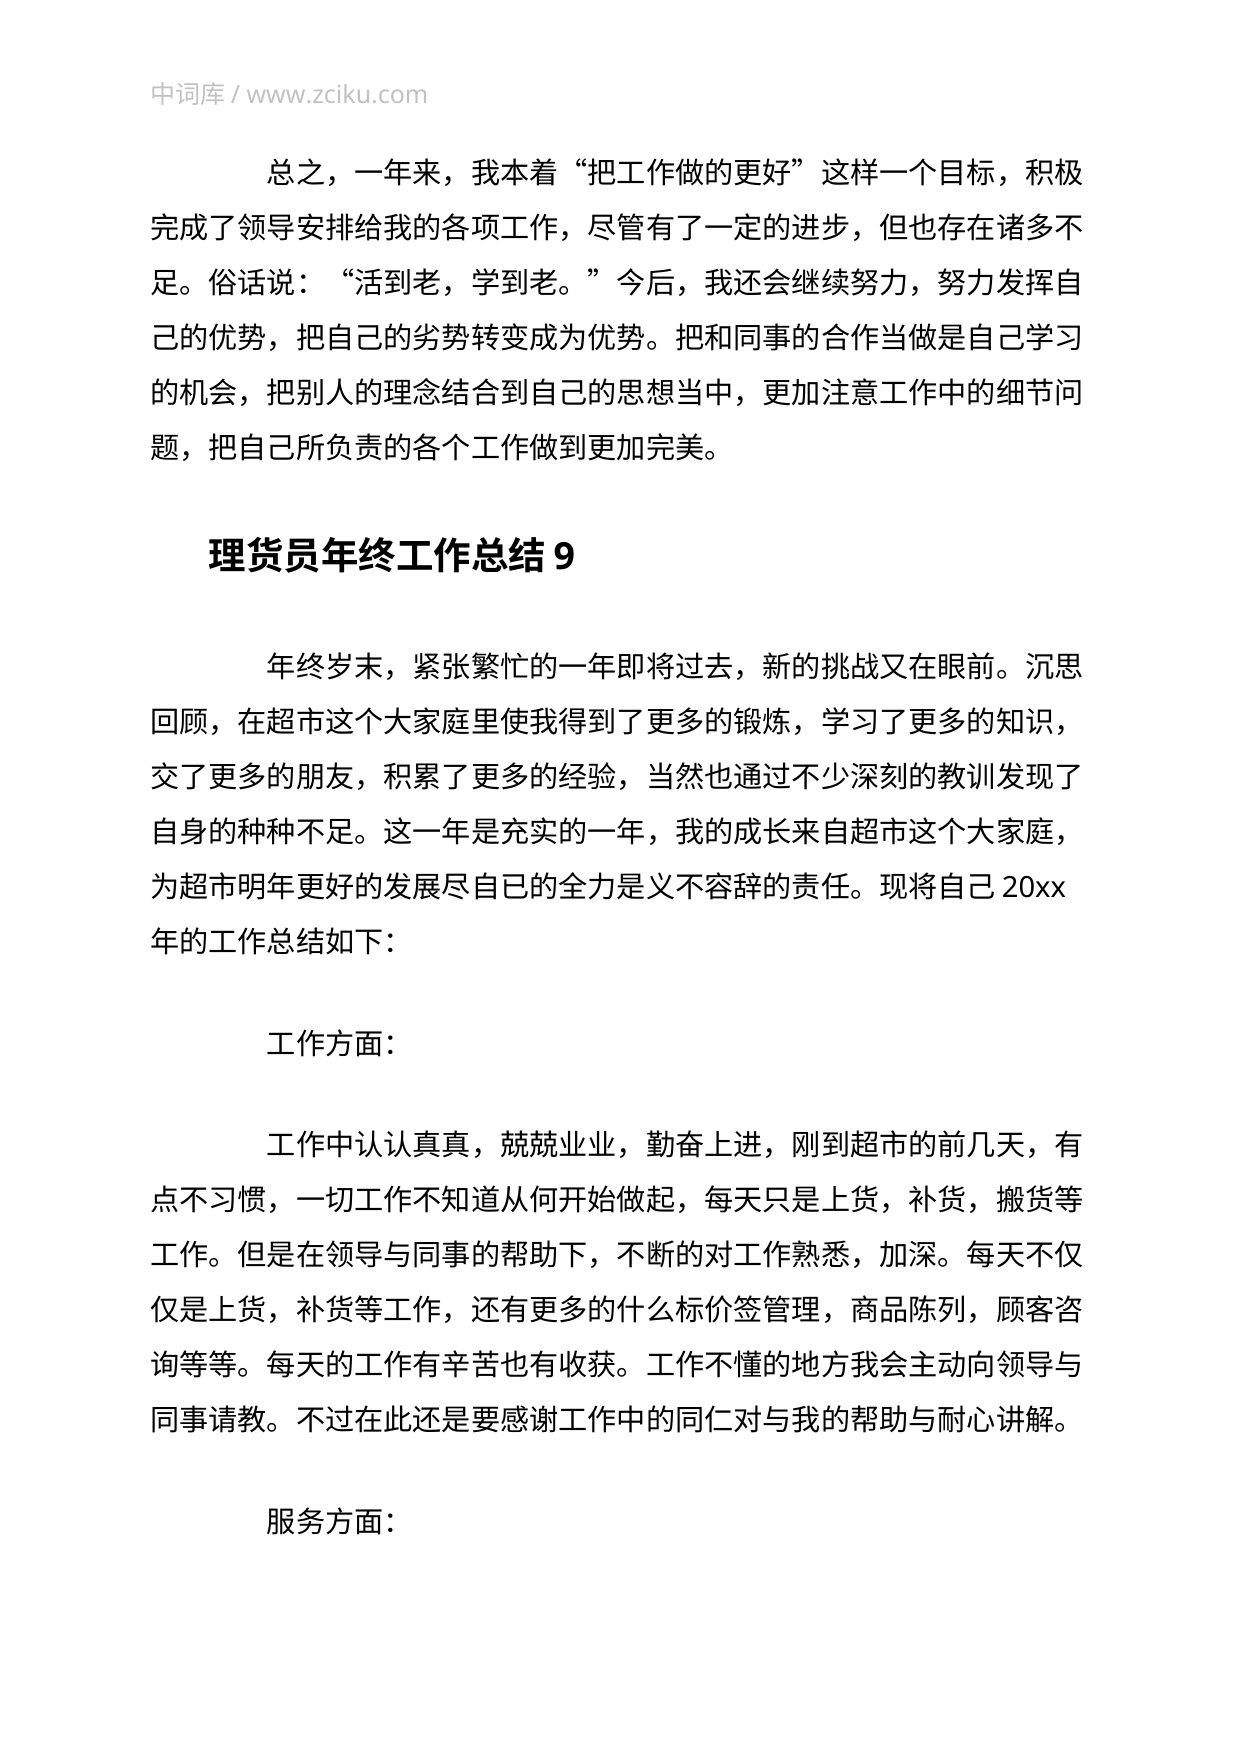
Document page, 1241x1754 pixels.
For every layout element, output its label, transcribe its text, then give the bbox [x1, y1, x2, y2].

text 理货员年终工作总结9 [150, 526, 1090, 581]
text 工作中认认真真，兢兢业业，勤奋上进，刚到超市的前几天，有点不习惯，一切工作不知道从何开始做起，每天只是上货，补货，搬货等工作。但是在领导与同事的帮助下，不断的对工作熟悉，加深。每天不仅仅是上货，补货等工作，还有更多的什么标价签管理，商品陈列，顾客咨询等等。每天的工作有辛苦也有收获。工作不懂的地方我会主动向领导与同事请教。不过在此还是要感谢工作中的同仁对与我的帮助与耐心讲解。 [150, 1122, 1090, 1439]
text 总之，一年来，我本着“把工作做的更好”这样一个目标，积极完成了领导安排给我的各项工作，尽管有了一定的进步，但也存在诸多不足。俗话说：“活到老，学到老。”今后，我还会继续努力，努力发挥自己的优势，把自己的劣势转变成为优势。把和同事的合作当做是自己学习的机会，把别人的理念结合到自己的思想当中，更加注意工作中的细节问题，把自己所负责的各个工作做到更加完美。 [150, 150, 1090, 467]
text 服务方面： [150, 1498, 1090, 1541]
text 年终岁末，紧张繁忙的一年即将过去，新的挑战又在眼前。沉思回顾，在超市这个大家庭里使我得到了更多的锻炼，学习了更多的知识，交了更多的朋友，积累了更多的经验，当然也通过不少深刻的教训发现了自身的种种不足。这一年是充实的一年，我的成长来自超市这个大家庭，为超市明年更好的发展尽自已的全力是义不容辞的责任。现将自己20xx年的工作总结如下： [150, 644, 1090, 961]
text 工作方面： [150, 1020, 1090, 1062]
